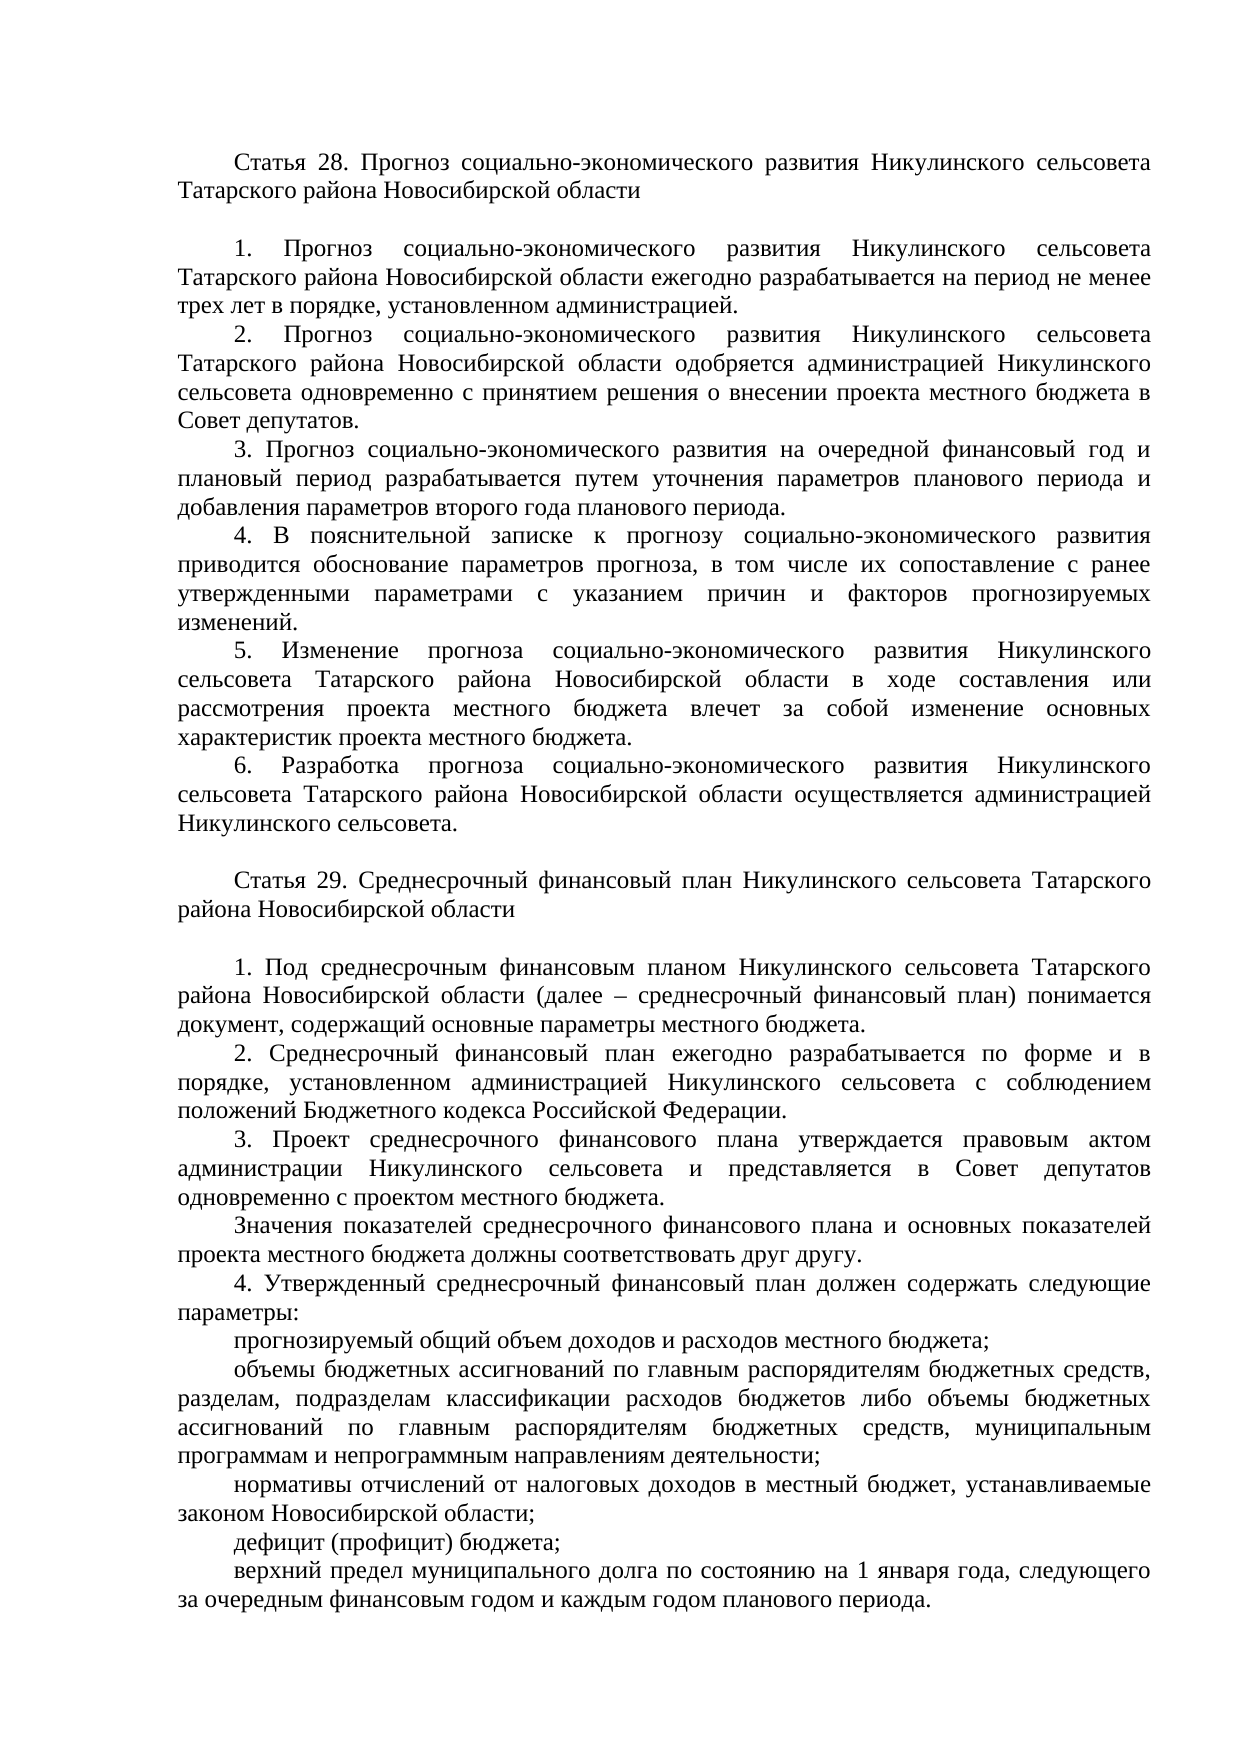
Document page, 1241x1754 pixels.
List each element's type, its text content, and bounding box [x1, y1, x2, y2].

text нормативы отчислений от налоговых доходов в местный бюджет, устанавливаемые законом Новосибирской области; [177, 1469, 1152, 1527]
text 2. Среднесрочный финансовый план ежегодно разрабатывается по форме и в порядке, установленном администрацией Никулинского сельсовета с соблюдением положений Бюджетного кодекса Российской Федерации. [177, 1038, 1152, 1124]
text 4. Утвержденный среднесрочный финансовый план должен содержать следующие параметры: [177, 1268, 1152, 1326]
text 3. Прогноз социально-экономического развития на очередной финансовый год и плановый период разрабатывается путем уточнения параметров планового периода и добавления параметров второго года планового периода. [177, 434, 1152, 521]
text Статья 29. Среднесрочный финансовый план Никулинского сельсовета Татарского района Новосибирской области [177, 866, 1152, 923]
text верхний предел муниципального долга по состоянию на 1 января года, следующего за очередным финансовым годом и каждым годом планового периода. [177, 1556, 1152, 1613]
text прогнозируемый общий объем доходов и расходов местного бюджета; [177, 1326, 1152, 1354]
text 1. Под среднесрочным финансовым планом Никулинского сельсовета Татарского района Новосибирской области (далее – среднесрочный финансовый план) понимается документ, содержащий основные параметры местного бюджета. [177, 952, 1152, 1038]
text 1. Прогноз социально-экономического развития Никулинского сельсовета Татарского района Новосибирской области ежегодно разрабатывается на период не менее трех лет в порядке, установленном администрацией. [177, 233, 1152, 319]
text 4. В пояснительной записке к прогнозу социально-экономического развития приводится обоснование параметров прогноза, в том числе их сопоставление с ранее утвержденными параметрами с указанием причин и факторов прогнозируемых изменений. [177, 521, 1152, 636]
text 5. Изменение прогноза социально-экономического развития Никулинского сельсовета Татарского района Новосибирской области в ходе составления или рассмотрения проекта местного бюджета влечет за собой изменение основных характеристик проекта местного бюджета. [177, 636, 1152, 751]
text дефицит (профицит) бюджета; [177, 1527, 1152, 1556]
text 6. Разработка прогноза социально-экономического развития Никулинского сельсовета Татарского района Новосибирской области осуществляется администрацией Никулинского сельсовета. [177, 751, 1152, 837]
text 3. Проект среднесрочного финансового плана утверждается правовым актом администрации Никулинского сельсовета и представляется в Совет депутатов одновременно с проектом местного бюджета. [177, 1124, 1152, 1211]
text 2. Прогноз социально-экономического развития Никулинского сельсовета Татарского района Новосибирской области одобряется администрацией Никулинского сельсовета одновременно с принятием решения о внесении проекта местного бюджета в Совет депутатов. [177, 319, 1152, 434]
text Значения показателей среднесрочного финансового плана и основных показателей проекта местного бюджета должны соответствовать друг другу. [177, 1211, 1152, 1268]
text Статья 28. Прогноз социально-экономического развития Никулинского сельсовета Татарского района Новосибирской области [177, 147, 1152, 204]
text объемы бюджетных ассигнований по главным распорядителям бюджетных средств, разделам, подразделам классификации расходов бюджетов либо объемы бюджетных ассигнований по главным распорядителям бюджетных средств, муниципальным программам и непрограммным направлениям деятельности; [177, 1354, 1152, 1469]
